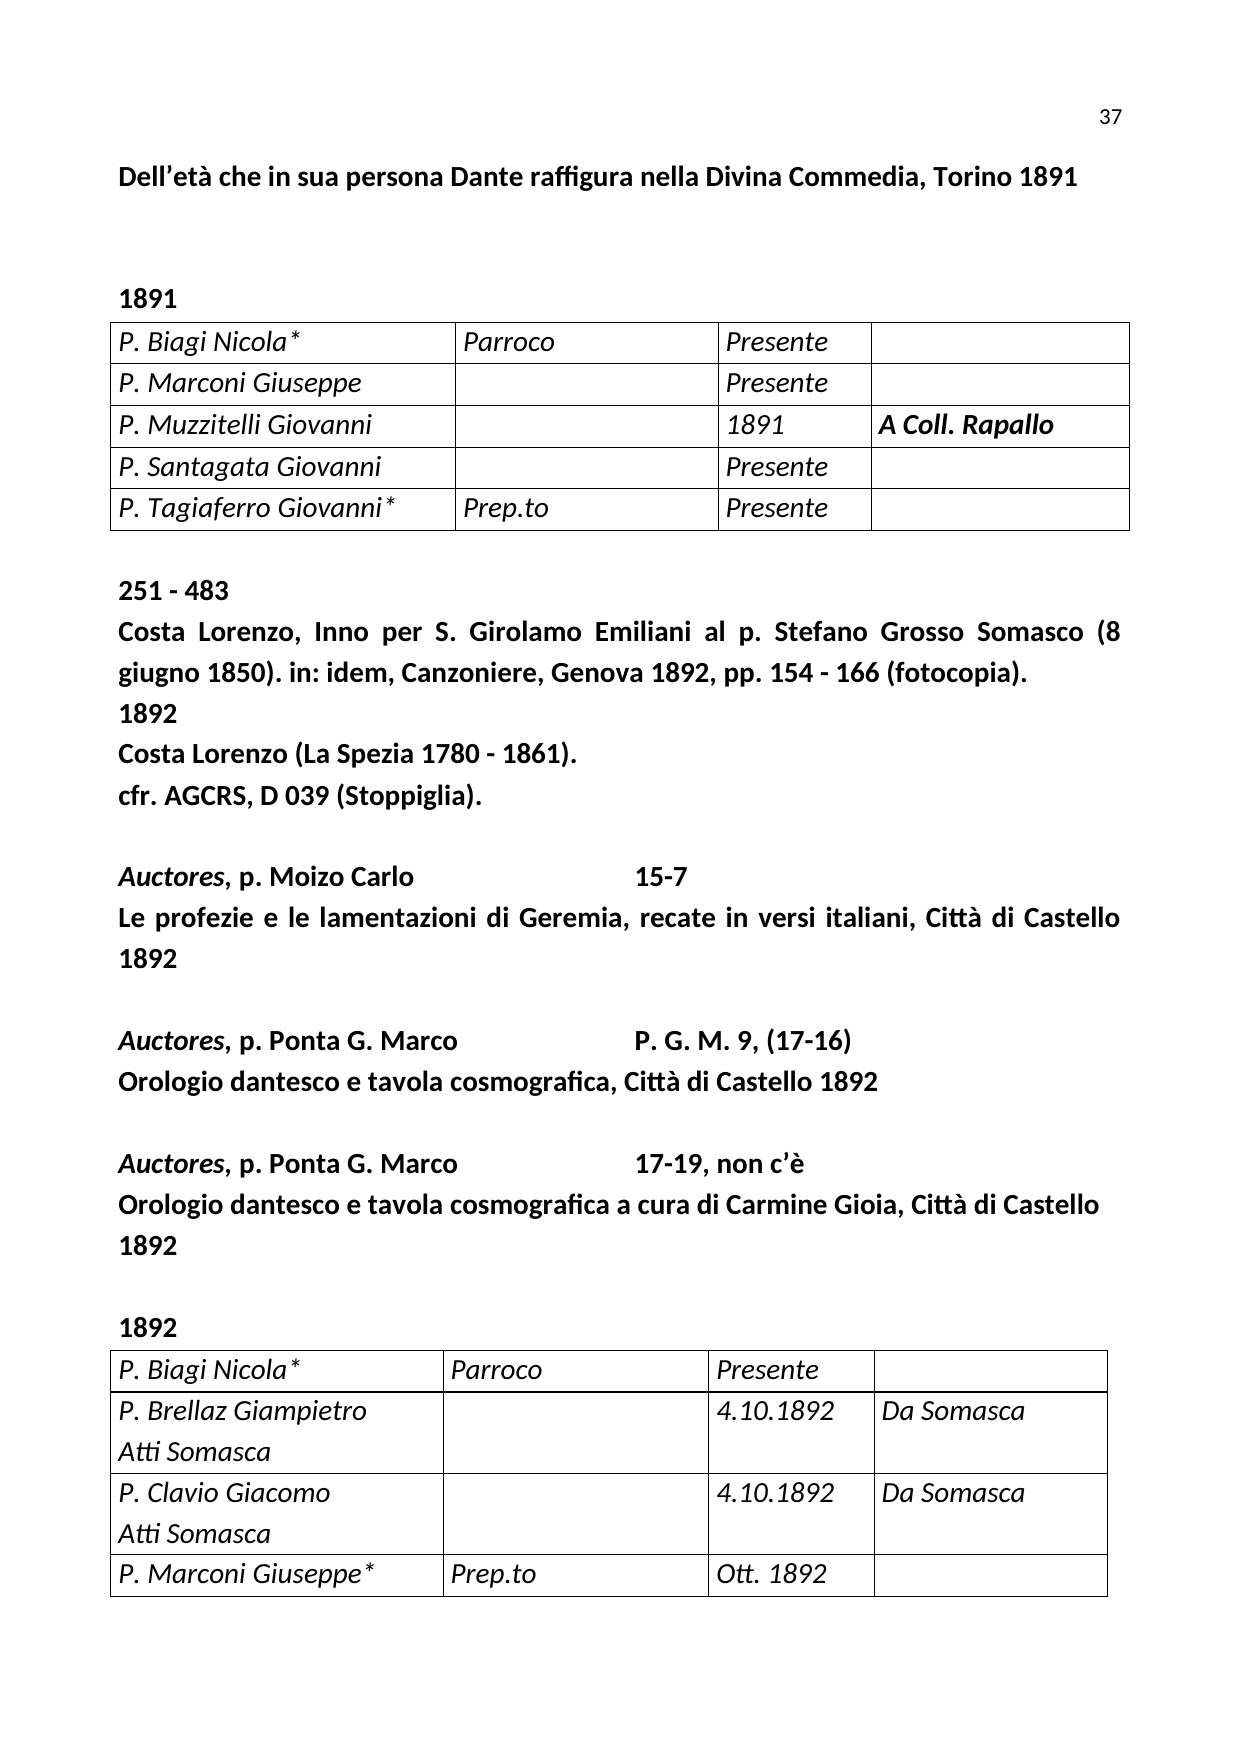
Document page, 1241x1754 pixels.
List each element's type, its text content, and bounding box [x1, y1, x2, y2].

table_cell P. Marconi Giuseppe* [111, 1555, 443, 1596]
table_cell [456, 406, 718, 447]
text 251 - 483 [118, 572, 1122, 607]
table_cell [456, 364, 718, 405]
table_header Presente [709, 1351, 874, 1391]
text Orologio dantesco e tavola cosmografica a cura di Carmine Gioia, Città di Castello 1892 [118, 1186, 1122, 1262]
text Auctores, p. Moizo Carlo 15-7 [118, 858, 1122, 894]
text Le profezie e le lamentazioni di Geremia, recate in versi italiani, Città di Castello 1892 [118, 899, 1122, 976]
text Costa Lorenzo (La Spezia 1780 - 1861). [118, 736, 1122, 771]
table_cell P. Brellaz Giampietro Atti Somasca [111, 1393, 443, 1473]
table_cell [444, 1393, 708, 1473]
text Auctores, p. Ponta G. Marco 17-19, non c’è [118, 1145, 1122, 1181]
text 1892 [118, 1309, 1122, 1344]
table_header [875, 1351, 1107, 1391]
table_cell 1891 [719, 406, 871, 447]
text Auctores, p. Ponta G. Marco P. G. M. 9, (17-16) [118, 1022, 1122, 1058]
table_cell Presente [719, 448, 871, 488]
text Orologio dantesco e tavola cosmografica, Città di Castello 1892 [118, 1063, 1122, 1099]
table_cell P. Marconi Giuseppe [111, 364, 455, 405]
table_cell [872, 448, 1129, 488]
table_cell P. Tagiaferro Giovanni* [111, 489, 455, 530]
table_cell Prep.to [444, 1555, 708, 1596]
table_header P. Biagi Nicola* [111, 323, 455, 363]
table_cell Ott. 1892 [709, 1555, 874, 1596]
table_cell A Coll. Rapallo [872, 406, 1129, 447]
table_cell 4.10.1892 [709, 1474, 874, 1554]
table_header Parroco [444, 1351, 708, 1391]
table_cell [872, 364, 1129, 405]
table_cell 4.10.1892 [709, 1393, 874, 1473]
table_cell Presente [719, 489, 871, 530]
table_cell Da Somasca [875, 1393, 1107, 1473]
table_cell Prep.to [456, 489, 718, 530]
table_cell [444, 1474, 708, 1554]
text 1891 [118, 281, 1122, 316]
table_cell P. Clavio Giacomo Atti Somasca [111, 1474, 443, 1554]
table_header [872, 323, 1129, 363]
table_header P. Biagi Nicola* [111, 1351, 443, 1391]
table_cell [872, 489, 1129, 530]
table_header Parroco [456, 323, 718, 363]
table_cell [456, 448, 718, 488]
table_cell [875, 1555, 1107, 1596]
table_header Presente [719, 323, 871, 363]
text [118, 158, 1122, 193]
table_cell Da Somasca [875, 1474, 1107, 1554]
table_cell P. Santagata Giovanni [111, 448, 455, 488]
text Costa Lorenzo, Inno per S. Girolamo Emiliani al p. Stefano Grosso Somasco (8 giugno 1850). in: idem, Canzoniere, Genova 1892, pp. 154 - 166 (fotocopia). [118, 613, 1122, 689]
text cfr. AGCRS, D 039 (Stoppiglia). [118, 777, 1122, 812]
text 1892 [118, 695, 1122, 730]
table_cell Presente [719, 364, 871, 405]
table_cell P. Muzzitelli Giovanni [111, 406, 455, 447]
